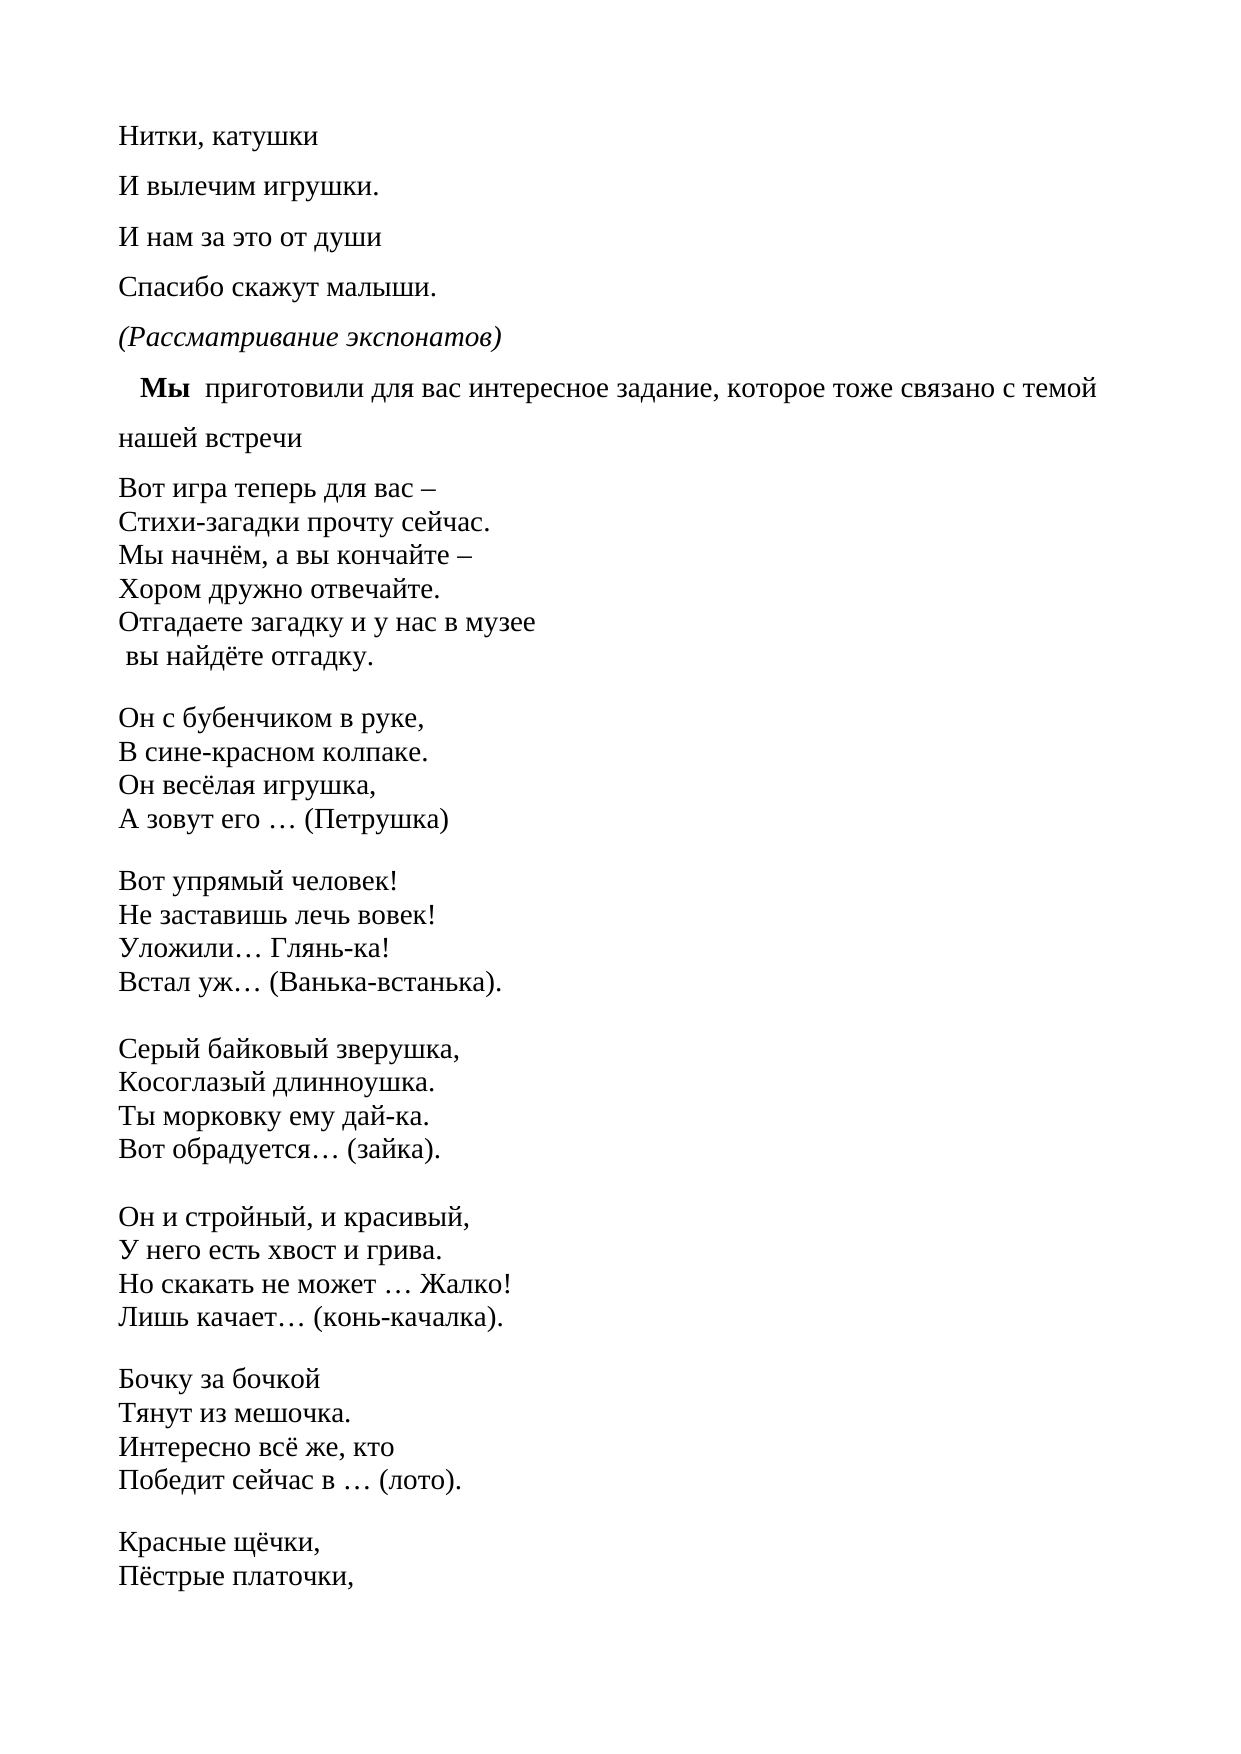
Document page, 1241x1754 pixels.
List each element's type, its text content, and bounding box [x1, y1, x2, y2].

text Вот упрямый человек! Не заставишь лечь вовек! Уложили… Глянь-ка! Встал уж… (Ванька-встанька). [118, 863, 1152, 997]
text (Рассматривание экспонатов) [118, 319, 1152, 353]
text Серый байковый зверушка, Косоглазый длинноушка. Ты морковку ему дай-ка. Вот обрадуется… (зайка). [118, 1031, 1152, 1165]
text вы найдёте отгадку. [118, 638, 1152, 700]
text Вот игра теперь для вас – Стихи-загадки прочту сейчас. Мы начнём, а вы кончайте – Хором дружно отвечайте. [118, 470, 1152, 604]
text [118, 118, 1152, 303]
text Он и стройный, и красивый, У него есть хвост и грива. Но скакать не может … Жалко! Лишь качает… (конь-качалка). [118, 1199, 1152, 1333]
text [118, 1524, 1152, 1592]
text Бочку за бочкой Тянут из мешочка. Интересно всё же, кто Победит сейчас в … (лото). [118, 1362, 1152, 1496]
text Мы приготовили для вас интересное задание, которое тоже связано с темой нашей встречи [118, 370, 1152, 453]
text Он с бубенчиком в руке, В сине-красном колпаке. Он весёлая игрушка, А зовут его … (Петрушка) [118, 700, 1152, 834]
text Отгадаете загадку и у нас в музее [118, 604, 1152, 638]
